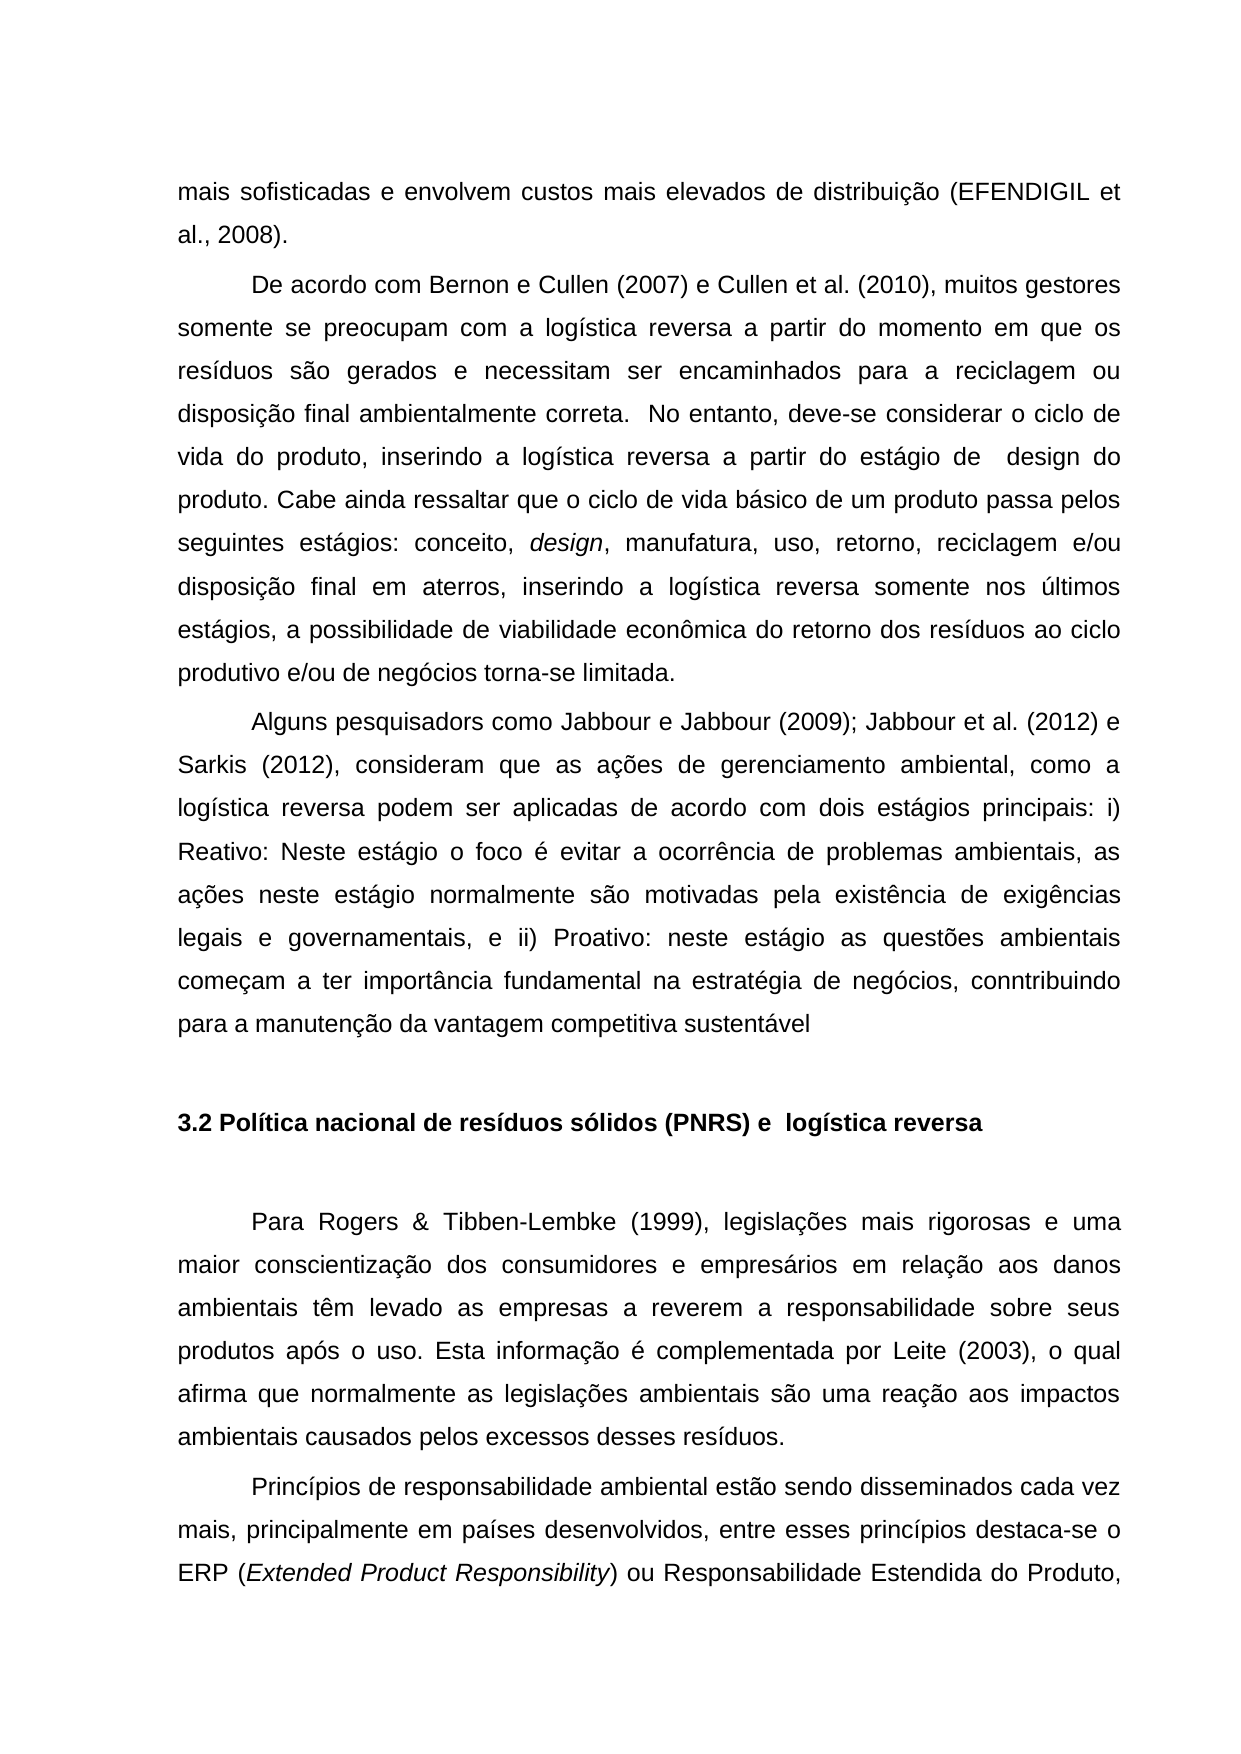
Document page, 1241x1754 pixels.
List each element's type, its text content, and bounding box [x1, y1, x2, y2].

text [177, 177, 1122, 249]
text De acordo com Bernon e Cullen (2007) e Cullen et al. (2010), muitos gestores somente se preocupam com a logística reversa a partir do momento em que os resíduos são gerados e necessitam ser encaminhados para a reciclagem ou disposição final ambientalmente correta. No entanto, deve-se considerar o ciclo de vida do produto, inserindo a logística reversa a partir do estágio de design do produto. Cabe ainda ressaltar que o ciclo de vida básico de um produto passa pelos seguintes estágios: conceito, design, manufatura, uso, retorno, reciclagem e/ou disposição final em aterros, inserindo a logística reversa somente nos últimos estágios, a possibilidade de viabilidade econômica do retorno dos resíduos ao ciclo produtivo e/ou de negócios torna-se limitada. [177, 270, 1122, 687]
text Alguns pesquisadors como Jabbour e Jabbour (2009); Jabbour et al. (2012) e Sarkis (2012), consideram que as ações de gerenciamento ambiental, como a logística reversa podem ser aplicadas de acordo com dois estágios principais: i) Reativo: Neste estágio o foco é evitar a ocorrência de problemas ambientais, as ações neste estágio normalmente são motivadas pela existência de exigências legais e governamentais, e ii) Proativo: neste estágio as questões ambientais começam a ter importância fundamental na estratégia de negócios, conntribuindo para a manutenção da vantagem competitiva sustentável [177, 707, 1122, 1038]
text Para Rogers & Tibben-Lembke (1999), legislações mais rigorosas e uma maior conscientização dos consumidores e empresários em relação aos danos ambientais têm levado as empresas a reverem a responsabilidade sobre seus produtos após o uso. Esta informação é complementada por Leite (2003), o qual afirma que normalmente as legislações ambientais são uma reação aos impactos ambientais causados pelos excessos desses resíduos. [177, 1207, 1122, 1451]
text 3.2 Política nacional de resíduos sólidos (PNRS) e logística reversa [177, 1108, 1122, 1137]
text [177, 1472, 1122, 1587]
